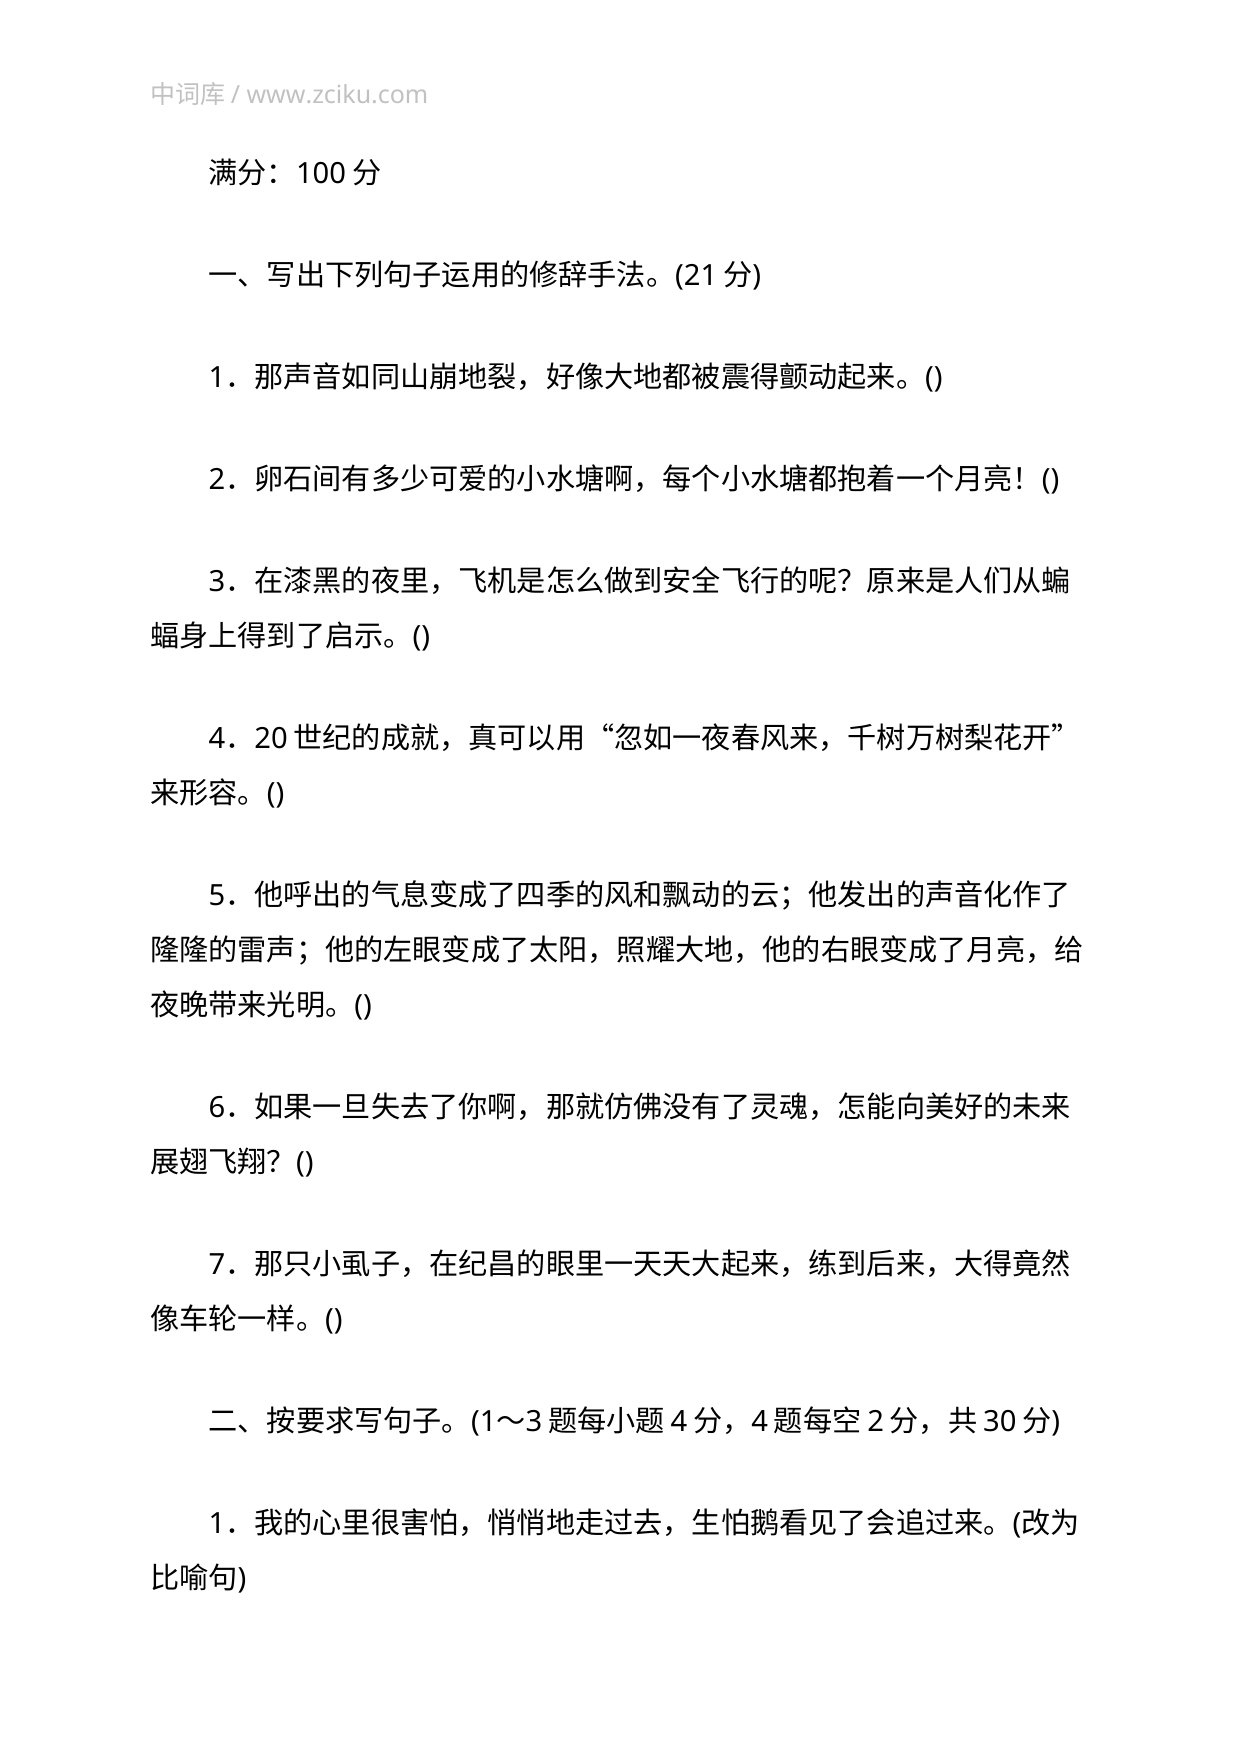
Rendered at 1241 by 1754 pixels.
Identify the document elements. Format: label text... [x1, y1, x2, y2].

text 7．那只小虱子，在纪昌的眼里一天天大起来，练到后来，大得竟然像车轮一样。() [150, 1241, 1090, 1338]
text 二、按要求写句子。(1～3题每小题4分，4题每空2分，共30分) [150, 1398, 1090, 1440]
text 1．那声音如同山崩地裂，好像大地都被震得颤动起来。() [150, 354, 1090, 396]
text 3．在漆黑的夜里，飞机是怎么做到安全飞行的呢？原来是人们从蝙蝠身上得到了启示。() [150, 558, 1090, 655]
text 6．如果一旦失去了你啊，那就仿佛没有了灵魂，怎能向美好的未来展翅飞翔？() [150, 1084, 1090, 1181]
text 满分：100分 [150, 150, 1090, 192]
text 5．他呼出的气息变成了四季的风和飘动的云；他发出的声音化作了隆隆的雷声；他的左眼变成了太阳，照耀大地，他的右眼变成了月亮，给夜晚带来光明。() [150, 872, 1090, 1024]
text 1．我的心里很害怕，悄悄地走过去，生怕鹅看见了会追过来。(改为比喻句) [150, 1500, 1090, 1597]
text 2．卵石间有多少可爱的小水塘啊，每个小水塘都抱着一个月亮！() [150, 456, 1090, 498]
text 一、写出下列句子运用的修辞手法。(21分) [150, 252, 1090, 294]
text 4．20世纪的成就，真可以用“忽如一夜春风来，千树万树梨花开”来形容。() [150, 715, 1090, 812]
